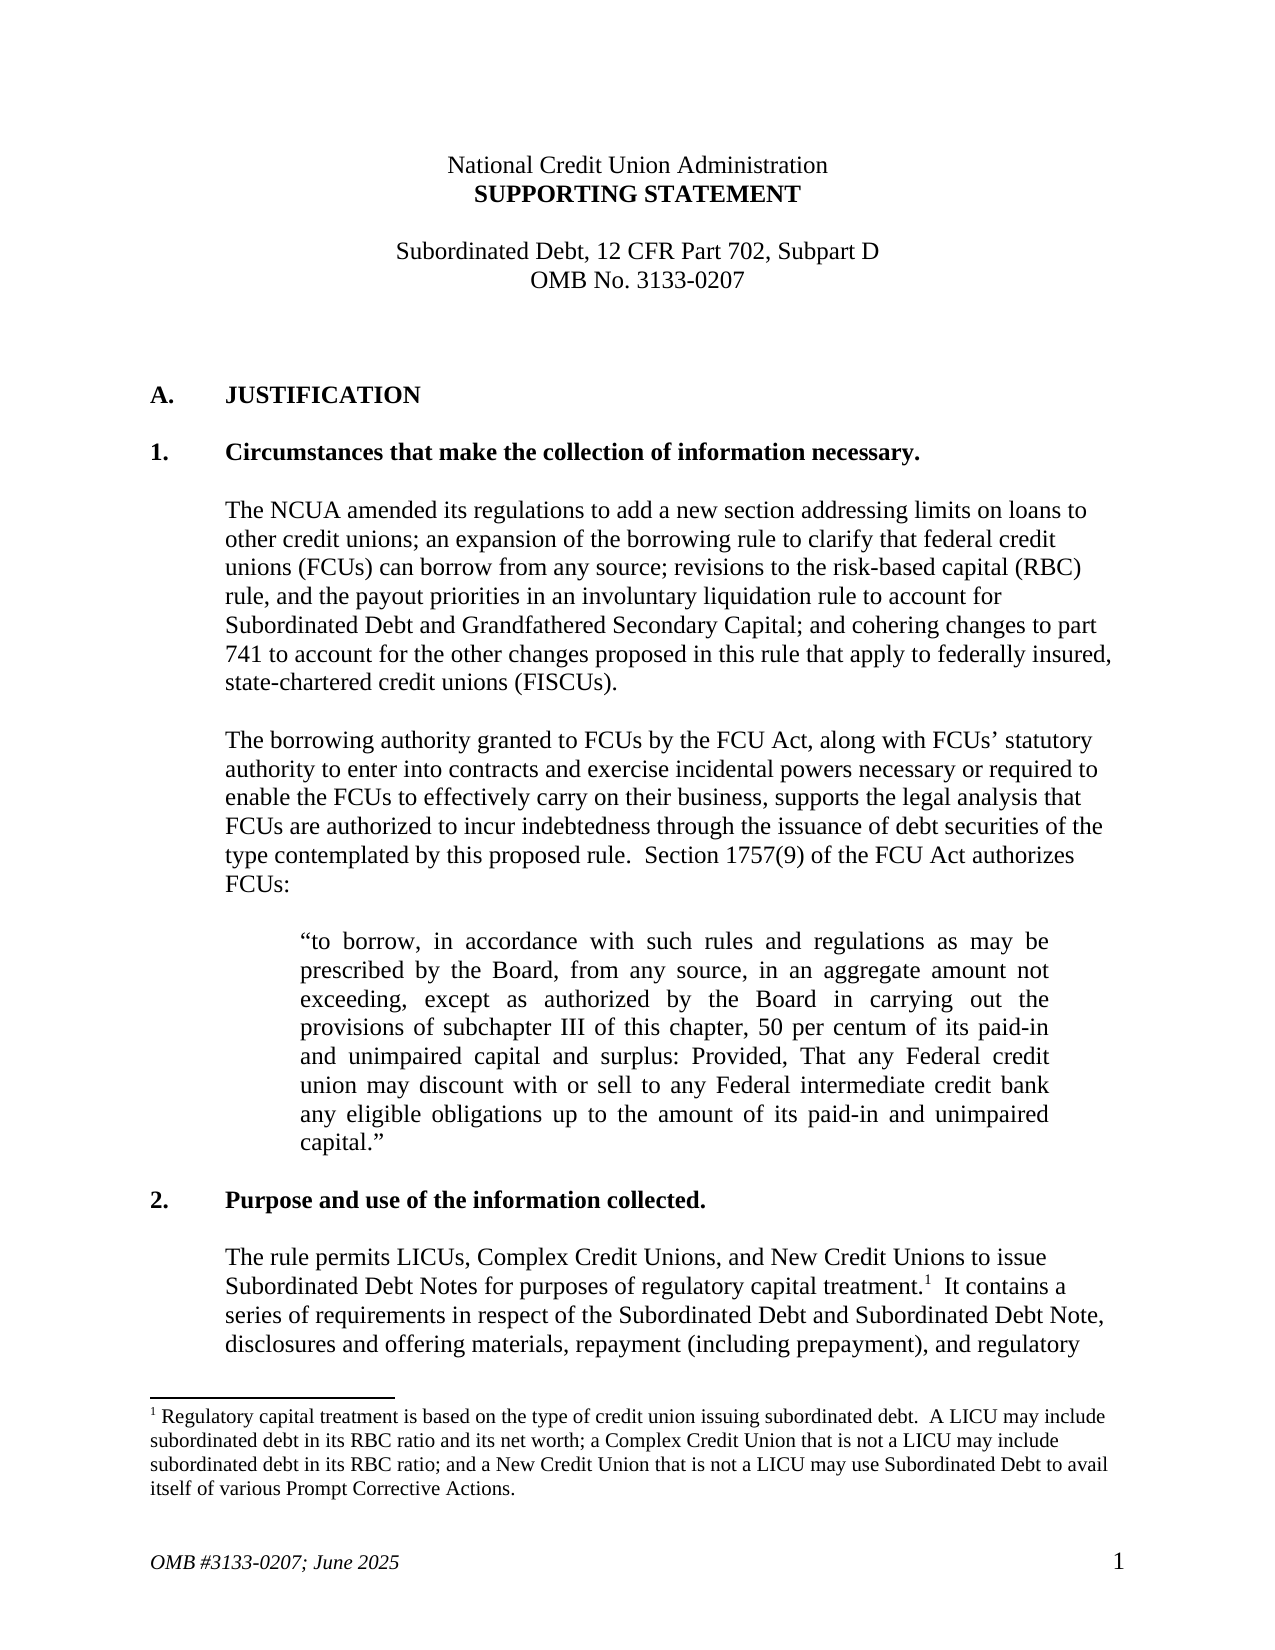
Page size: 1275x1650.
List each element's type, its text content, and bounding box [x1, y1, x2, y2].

text The borrowing authority granted to FCUs by the FCU Act, along with FCUs’ statutory authority to enter into contracts and exercise incidental powers necessary or required to enable the FCUs to effectively carry on their business, supports the legal analysis that FCUs are authorized to incur indebtedness through the issuance of debt securities of the type contemplated by this proposed rule. Section 1757(9) of the FCU Act authorizes FCUs: [225, 725, 1125, 897]
text The NCUA amended its regulations to add a new section addressing limits on loans to other credit unions; an expansion of the borrowing rule to clarify that federal credit unions (FCUs) can borrow from any source; revisions to the risk-based capital (RBC) rule, and the payout priorities in an involuntary liquidation rule to account for Subordinated Debt and Grandfathered Secondary Capital; and cohering changes to part 741 to account for the other changes proposed in this rule that apply to federally insured, state-chartered credit unions (FISCUs). [225, 495, 1125, 696]
text “to borrow, in accordance with such rules and regulations as may be prescribed by the Board, from any source, in an aggregate amount not exceeding, except as authorized by the Board in carrying out the provisions of subchapter III of this chapter, 50 per centum of its paid-in and unimpaired capital and surplus: Provided, That any Federal credit union may discount with or sell to any Federal intermediate credit bank any eligible obligations up to the amount of its paid-in and unimpaired capital.” [300, 926, 1050, 1156]
text SUPPORTING STATEMENT [112, 179, 1162, 207]
text National Credit Union Administration [112, 150, 1162, 179]
list OMB No. 3133-0207 [150, 265, 1125, 294]
text Subordinated Debt, 12 CFR Part 702, Subpart D [150, 236, 1125, 265]
list JUSTIFICATION [150, 380, 1125, 409]
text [225, 1242, 1125, 1357]
text 2. Purpose and use of the information collected. [150, 1185, 1125, 1214]
list Circumstances that make the collection of information necessary. [150, 437, 1125, 466]
